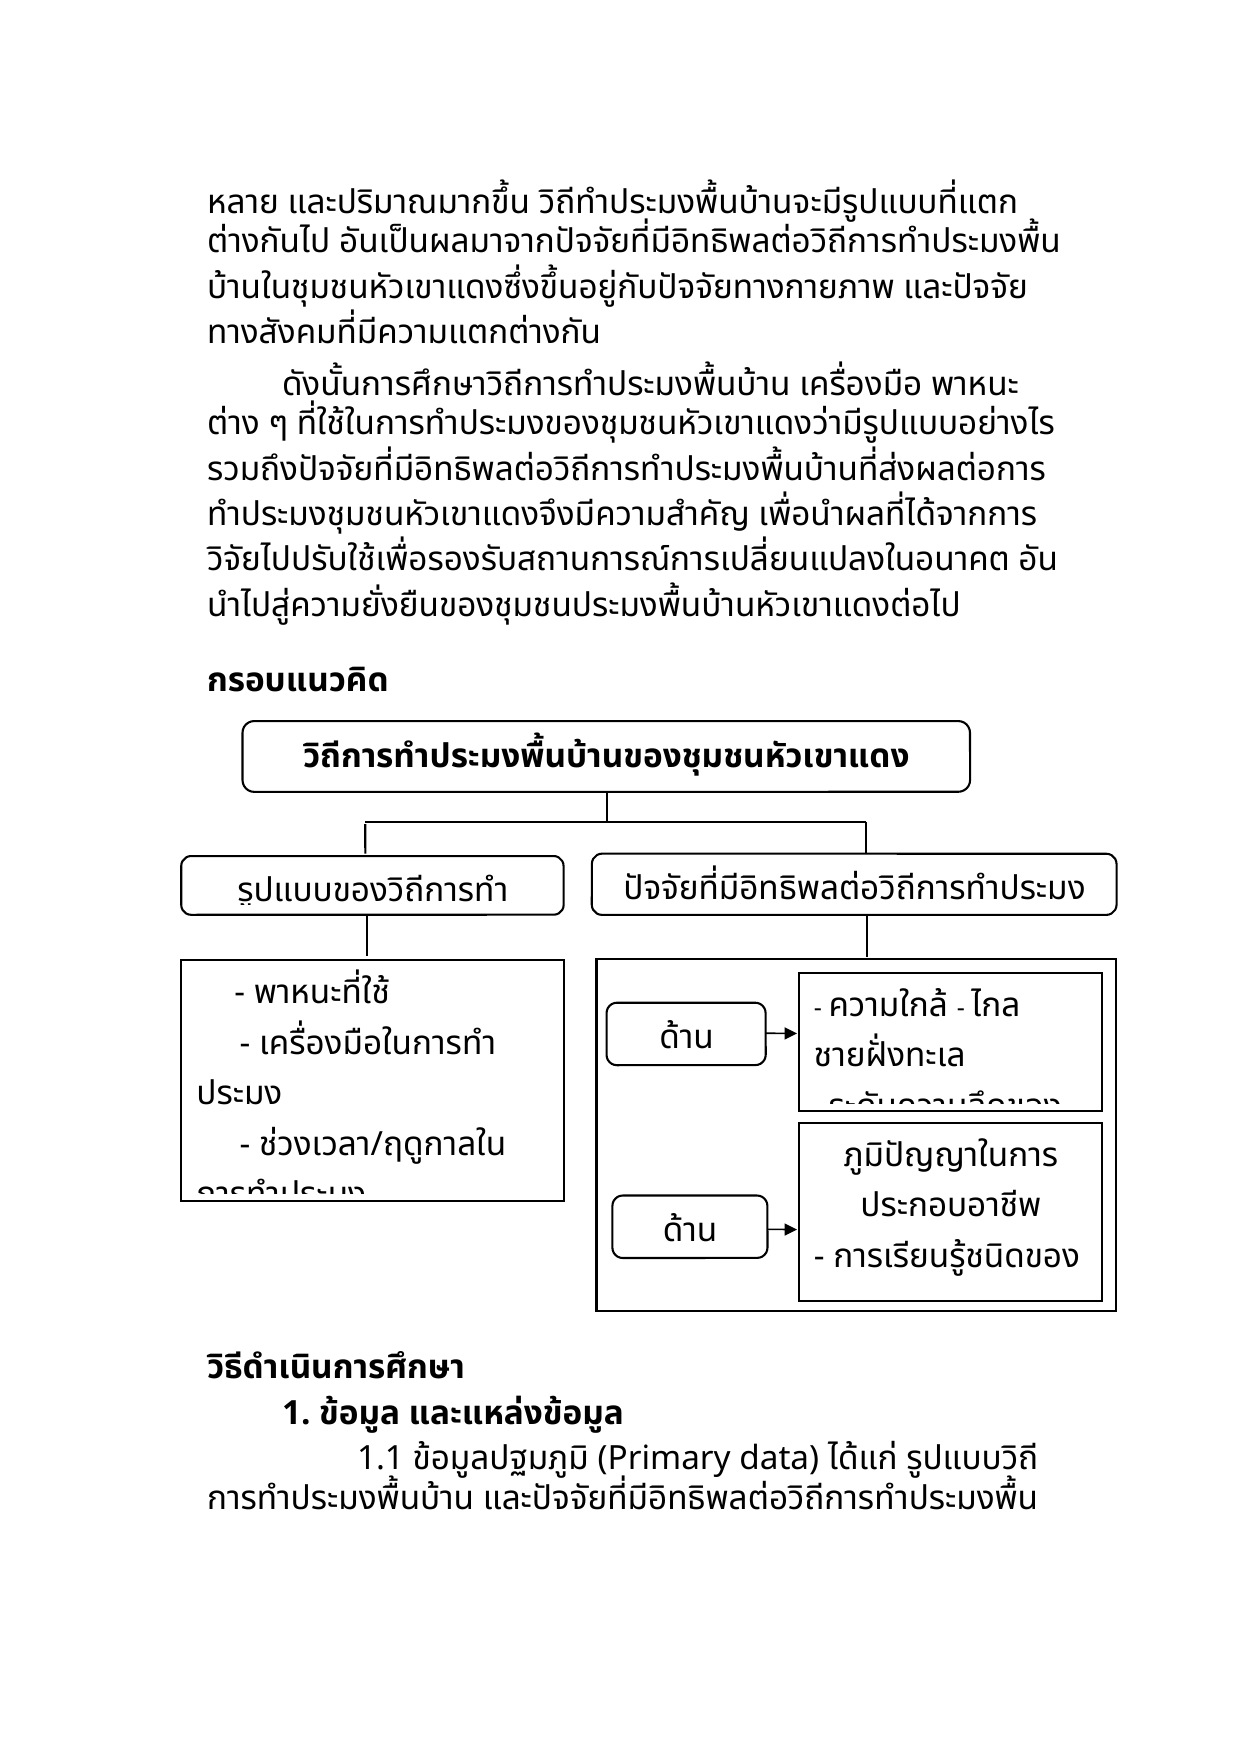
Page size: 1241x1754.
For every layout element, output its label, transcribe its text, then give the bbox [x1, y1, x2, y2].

text วิธีดำเนินการศึกษา [207, 1342, 1063, 1388]
text 1. ข้อมูล และแหล่งข้อมูล [207, 1388, 1063, 1433]
text กรอบแนวคิด [207, 656, 1063, 707]
text ดังนั้นการศึกษาวิถีการทำประมงพื้นบ้าน เครื่องมือ พาหนะต่าง ๆ ที่ใช้ในการทำประมงของชุมชนหัวเขาแดงว่ามีรูปแบบอย่างไร รวมถึงปัจจัยที่มีอิทธิพลต่อวิถีการทำประมงพื้นบ้านที่ส่งผลต่อการทำประมงชุมชนหัวเขาแดงจึงมีความสำคัญ เพื่อนำผลที่ได้จากการวิจัยไปปรับใช้เพื่อรองรับสถานการณ์การเปลี่ยนแปลงในอนาคต อันนำไปสู่ความยั่งยืนของชุมชนประมงพื้นบ้านหัวเขาแดงต่อไป [207, 359, 1063, 631]
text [207, 177, 1063, 359]
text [207, 1433, 1063, 1524]
